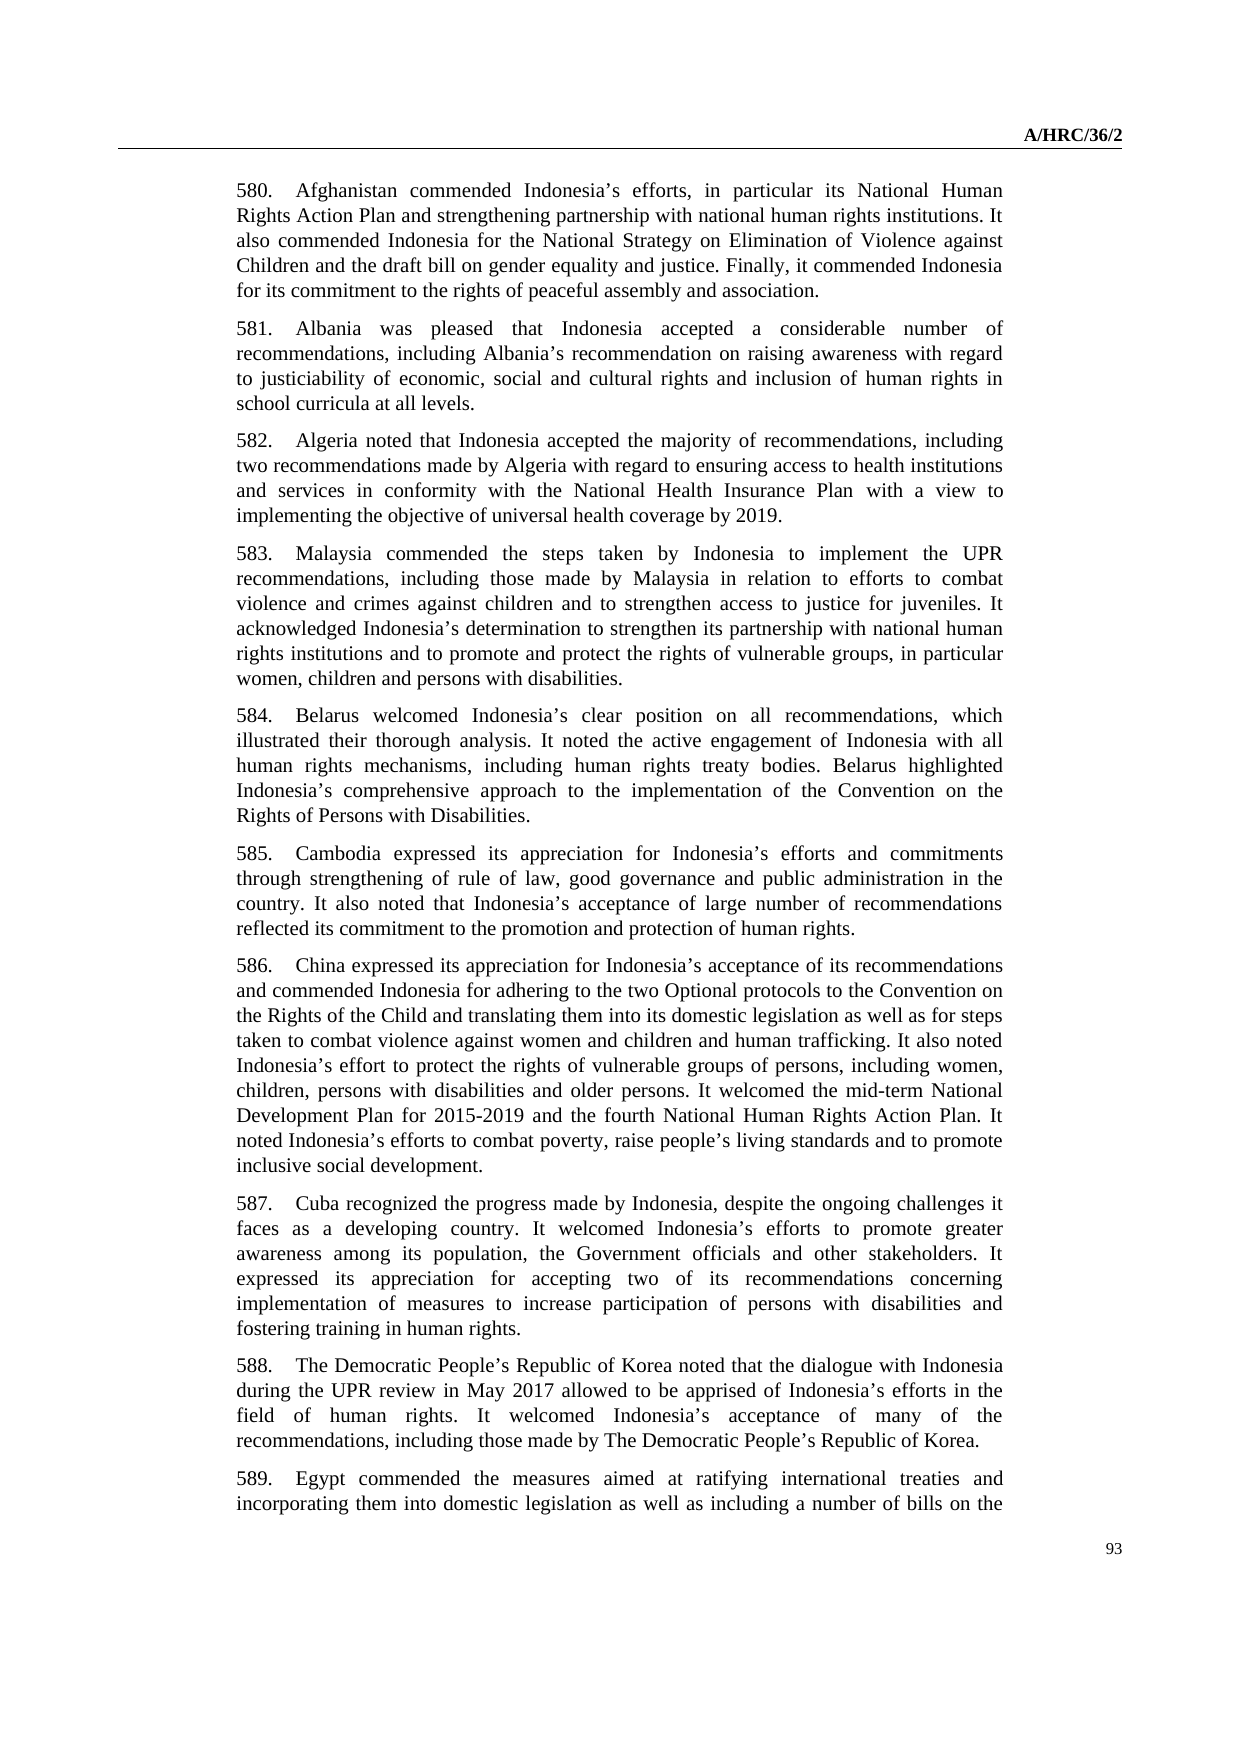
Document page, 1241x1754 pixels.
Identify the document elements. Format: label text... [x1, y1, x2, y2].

text 582. Algeria noted that Indonesia accepted the majority of recommendations, including two recommendations made by Algeria with regard to ensuring access to health institutions and services in conformity with the National Health Insurance Plan with a view to implementing the objective of universal health coverage by 2019. [236, 427, 1004, 527]
text 580. Afghanistan commended Indonesia’s efforts, in particular its National Human Rights Action Plan and strengthening partnership with national human rights institutions. It also commended Indonesia for the National Strategy on Elimination of Violence against Children and the draft bill on gender equality and justice. Finally, it commended Indonesia for its commitment to the rights of peaceful assembly and association. [236, 177, 1004, 302]
text 584. Belarus welcomed Indonesia’s clear position on all recommendations, which illustrated their thorough analysis. It noted the active engagement of Indonesia with all human rights mechanisms, including human rights treaty bodies. Belarus highlighted Indonesia’s comprehensive approach to the implementation of the Convention on the Rights of Persons with Disabilities. [236, 702, 1004, 827]
text 581. Albania was pleased that Indonesia accepted a considerable number of recommendations, including Albania’s recommendation on raising awareness with regard to justiciability of economic, social and cultural rights and inclusion of human rights in school curricula at all levels. [236, 315, 1004, 415]
text 586. China expressed its appreciation for Indonesia’s acceptance of its recommendations and commended Indonesia for adhering to the two Optional protocols to the Convention on the Rights of the Child and translating them into its domestic legislation as well as for steps taken to combat violence against women and children and human trafficking. It also noted Indonesia’s effort to protect the rights of vulnerable groups of persons, including women, children, persons with disabilities and older persons. It welcomed the mid-term National Development Plan for 2015-2019 and the fourth National Human Rights Action Plan. It noted Indonesia’s efforts to combat poverty, raise people’s living standards and to promote inclusive social development. [236, 952, 1004, 1177]
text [236, 1465, 1004, 1515]
text 588. The Democratic People’s Republic of Korea noted that the dialogue with Indonesia during the UPR review in May 2017 allowed to be apprised of Indonesia’s efforts in the field of human rights. It welcomed Indonesia’s acceptance of many of the recommendations, including those made by The Democratic People’s Republic of Korea. [236, 1352, 1004, 1452]
text 587. Cuba recognized the progress made by Indonesia, despite the ongoing challenges it faces as a developing country. It welcomed Indonesia’s efforts to promote greater awareness among its population, the Government officials and other stakeholders. It expressed its appreciation for accepting two of its recommendations concerning implementation of measures to increase participation of persons with disabilities and fostering training in human rights. [236, 1190, 1004, 1340]
text 583. Malaysia commended the steps taken by Indonesia to implement the UPR recommendations, including those made by Malaysia in relation to efforts to combat violence and crimes against children and to strengthen access to justice for juveniles. It acknowledged Indonesia’s determination to strengthen its partnership with national human rights institutions and to promote and protect the rights of vulnerable groups, in particular women, children and persons with disabilities. [236, 540, 1004, 690]
text 585. Cambodia expressed its appreciation for Indonesia’s efforts and commitments through strengthening of rule of law, good governance and public administration in the country. It also noted that Indonesia’s acceptance of large number of recommendations reflected its commitment to the promotion and protection of human rights. [236, 840, 1004, 940]
